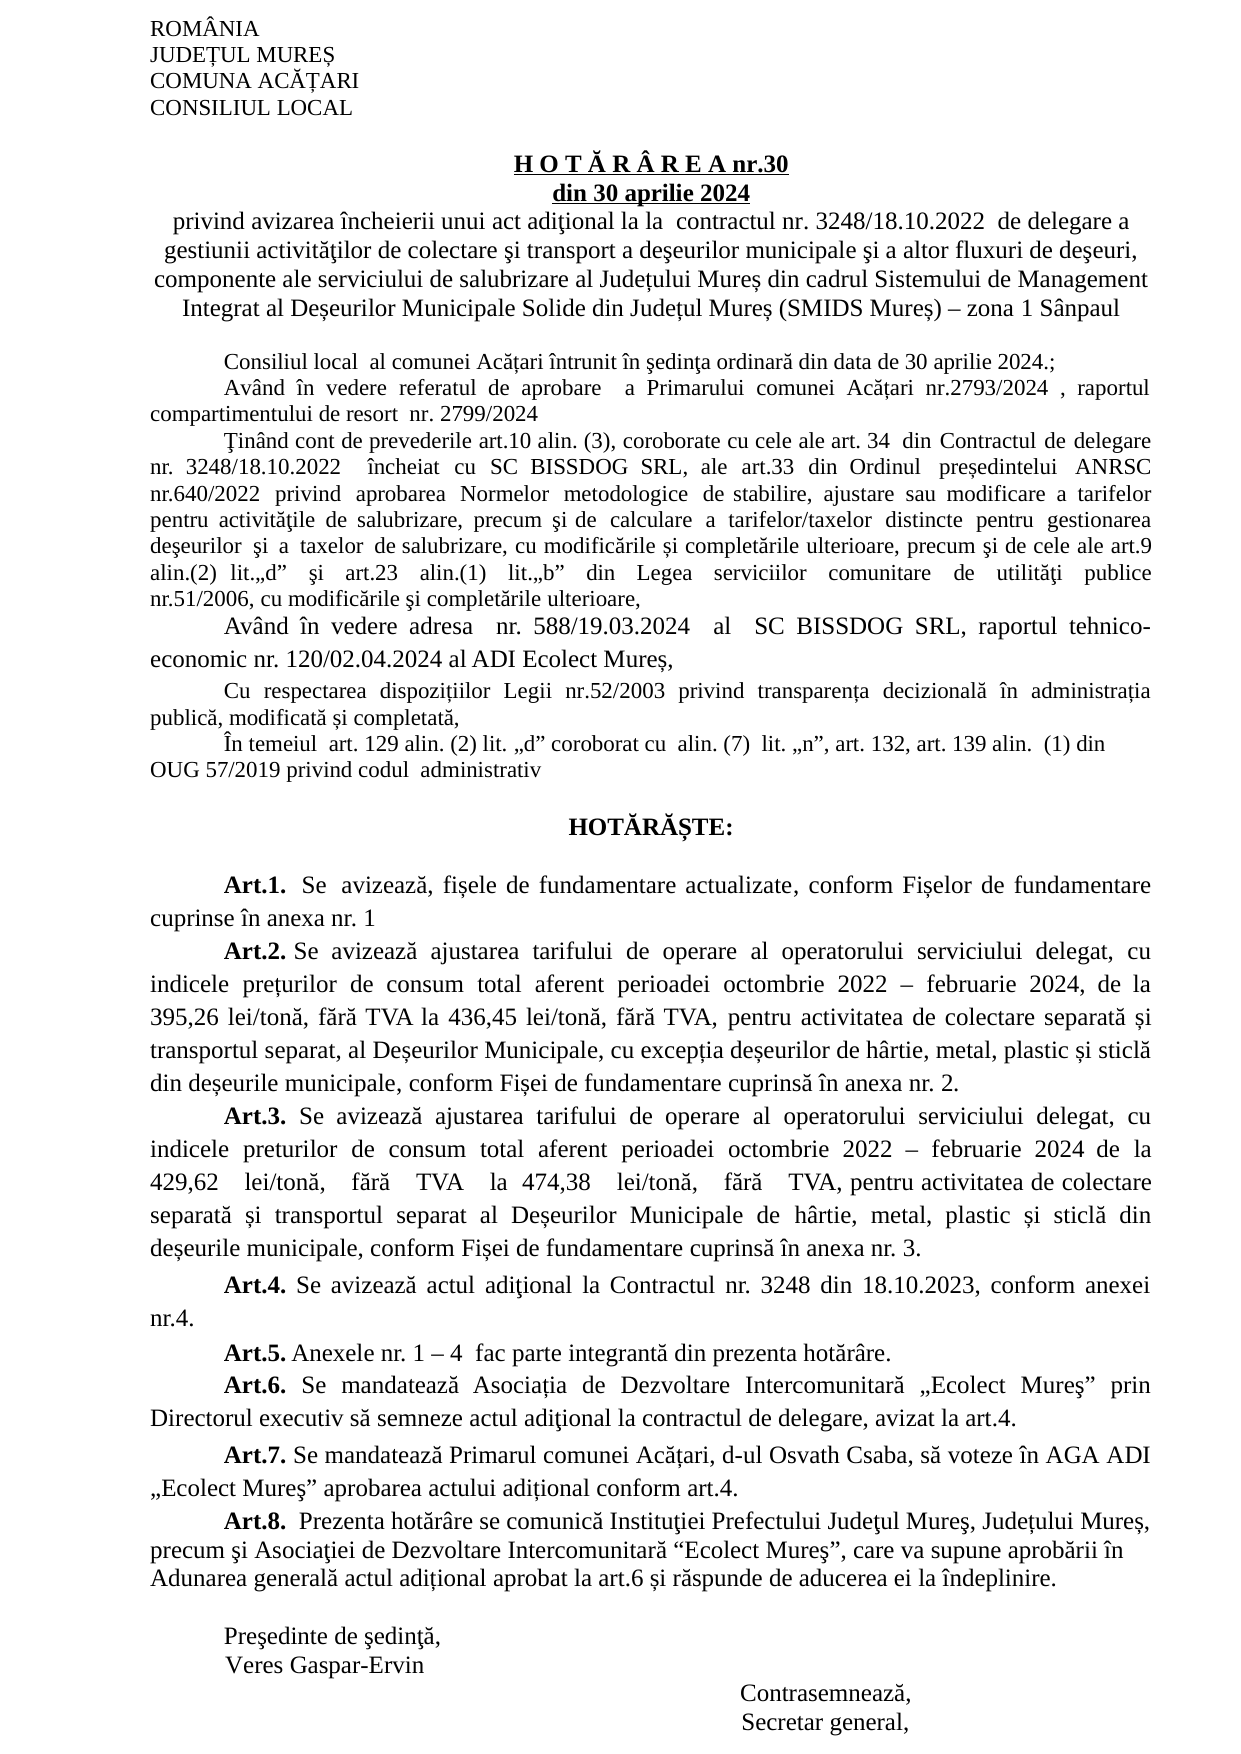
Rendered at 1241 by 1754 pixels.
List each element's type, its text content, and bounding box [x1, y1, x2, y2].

text COMUNA ACĂȚARI [150, 67, 1152, 94]
text CONSILIUL LOCAL [150, 94, 1152, 120]
text Având în vedere referatul de aprobare a Primarului comunei Acățari nr.2793/2024 , raportul compartimentului de resort nr. 2799/2024 [150, 374, 1152, 427]
text Art.4. Se avizează actul adiţional la Contractul nr. 3248 din 18.10.2023, conform anexei nr.4. [150, 1270, 1152, 1332]
text Art.7. Se mandatează Primarul comunei Acățari, d-ul Osvath Csaba, să voteze în AGA ADI „Ecolect Mureş” aprobarea actului adițional conform art.4. [150, 1440, 1152, 1502]
text ROMÂNIA [150, 15, 1152, 41]
text H O T Ă R Â R E A nr.30 [150, 149, 1152, 178]
text Art.6. Se mandatează Asociația de Dezvoltare Intercomunitară „Ecolect Mureş” prin Directorul executiv să semneze actul adiţional la contractul de delegare, avizat la art.4. [150, 1370, 1152, 1432]
text din 30 aprilie 2024 [150, 178, 1152, 206]
text Art.3. Se avizează ajustarea tarifului de operare al operatorului serviciului delegat, cu indicele preturilor de consum total aferent perioadei octombrie 2022 – februarie 2024 de la 429,62 lei/tonă, fără TVA la 474,38 lei/tonă, fără TVA, pentru activitatea de colectare separată și transportul separat al Deșeurilor Municipale de hârtie, metal, plastic și sticlă din deșeurile municipale, conform Fișei de fundamentare cuprinsă în anexa nr. 3. [150, 1101, 1152, 1262]
text Având în vedere adresa nr. 588/19.03.2024 al SC BISSDOG SRL, raportul tehnico-economic nr. 120/02.04.2024 al ADI Ecolect Mureș, [150, 611, 1152, 673]
text Art.1. Se avizează, fișele de fundamentare actualizate, conform Fișelor de fundamentare cuprinse în anexa nr. 1 [150, 870, 1152, 932]
text Secretar general, [262, 1707, 1152, 1736]
text Preşedinte de şedinţă, [150, 1621, 1152, 1650]
text În temeiul art. 129 alin. (2) lit. „d” coroborat cu alin. (7) lit. „n”, art. 132, art. 139 alin. (1) din OUG 57/2019 privind codul administrativ [150, 730, 1152, 783]
text Art.2. Se avizează ajustarea tarifului de operare al operatorului serviciului delegat, cu indicele prețurilor de consum total aferent perioadei octombrie 2022 – februarie 2024, de la 395,26 lei/tonă, fără TVA la 436,45 lei/tonă, fără TVA, pentru activitatea de colectare separată și transportul separat, al Deșeurilor Municipale, cu excepția deșeurilor de hârtie, metal, plastic și sticlă din deșeurile municipale, conform Fișei de fundamentare cuprinsă în anexa nr. 2. [150, 936, 1152, 1097]
text Art.5. Anexele nr. 1 – 4 fac parte integrantă din prezenta hotărâre. [150, 1340, 1152, 1366]
text privind avizarea încheierii unui act adiţional la la contractul nr. 3248/18.10.2022 de delegare a gestiunii activităţilor de colectare şi transport a deşeurilor municipale şi a altor fluxuri de deşeuri, componente ale serviciului de salubrizare al Județului Mureș din cadrul Sistemului de Management Integrat al Deșeurilor Municipale Solide din Județul Mureș (SMIDS Mureș) – zona 1 Sânpaul [150, 206, 1152, 321]
text Cu respectarea dispozițiilor Legii nr.52/2003 privind transparența decizională în administrația publică, modificată și completată, [150, 677, 1152, 730]
text Ţinând cont de prevederile art.10 alin. (3), coroborate cu cele ale art. 34 din Contractul de delegare nr. 3248/18.10.2022 încheiat cu SC BISSDOG SRL, ale art.33 din Ordinul președintelui ANRSC nr.640/2022 privind aprobarea Normelor metodologice de stabilire, ajustare sau modificare a tarifelor pentru activităţile de salubrizare, precum şi de calculare a tarifelor/taxelor distincte pentru gestionarea deşeurilor şi a taxelor de salubrizare, cu modificările și completările ulterioare, precum şi de cele ale art.9 alin.(2) lit.„d” şi art.23 alin.(1) lit.„b” din Legea serviciilor comunitare de utilităţi publice nr.51/2006, cu modificările şi completările ulterioare, [150, 427, 1152, 611]
text HOTĂRĂȘTE: [150, 812, 1152, 841]
text Contrasemnează, [666, 1678, 1152, 1707]
text Art.8. Prezenta hotărâre se comunică Instituţiei Prefectului Judeţul Mureş, Județului Mureș, precum şi Asociaţiei de Dezvoltare Intercomunitară “Ecolect Mureş”, care va supune aprobării în Adunarea generală actul adițional aprobat la art.6 și răspunde de aducerea ei la îndeplinire. [150, 1506, 1152, 1592]
text Consiliul local al comunei Acățari întrunit în şedinţa ordinară din data de 30 aprilie 2024.; [150, 348, 1152, 374]
text JUDEȚUL MUREȘ [150, 41, 1152, 67]
text Veres Gaspar-Ervin [150, 1650, 1152, 1678]
